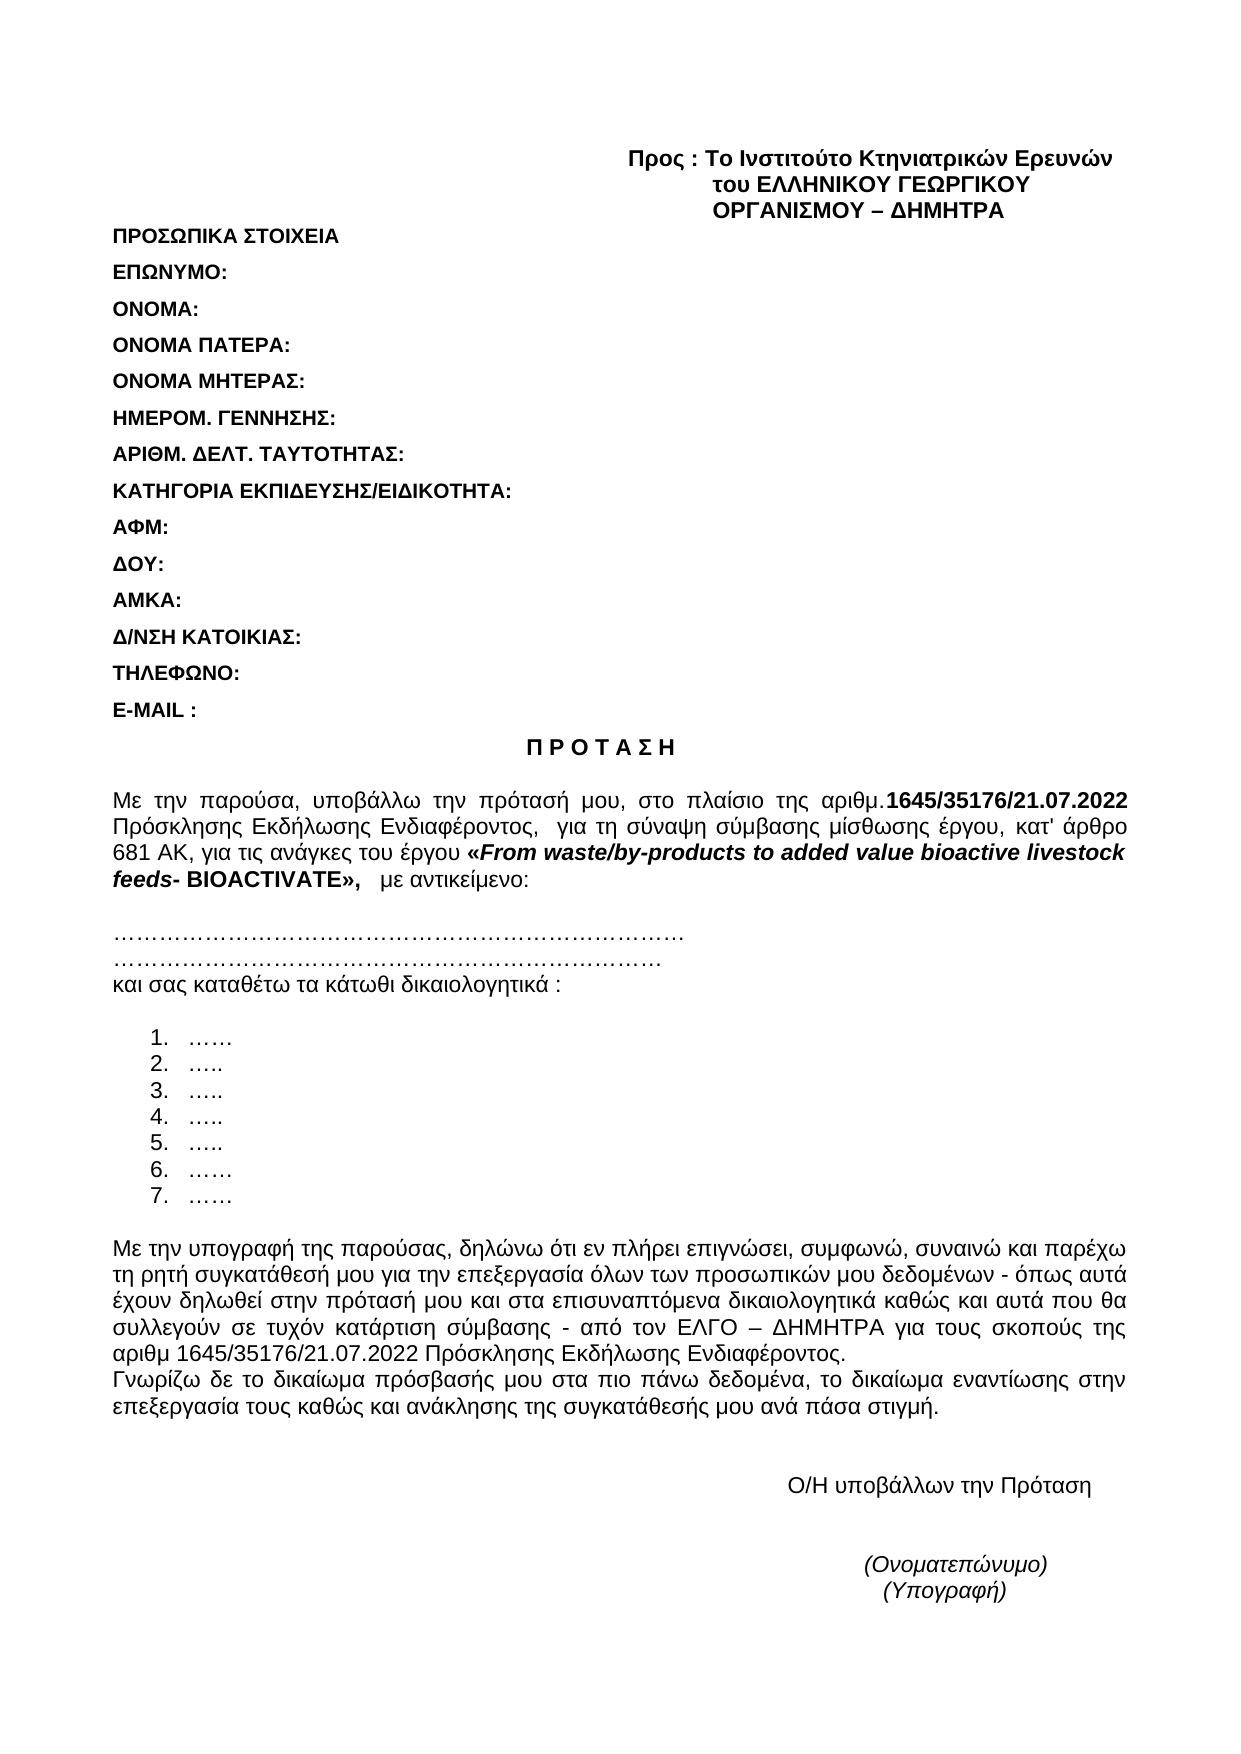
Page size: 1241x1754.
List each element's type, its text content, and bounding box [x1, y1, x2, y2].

list ….. [150, 1103, 1128, 1129]
text ΟΝΟΜΑ ΜΗΤΕΡΑΣ: [112, 369, 1128, 393]
text ΟΝΟΜΑ ΠΑΤΕΡΑ: [112, 333, 1128, 357]
text ΕΠΩΝΥΜΟ: [112, 260, 1128, 284]
text ΗΜΕΡΟΜ. ΓΕΝΝΗΣΗΣ: [112, 406, 1128, 430]
text (Υπογραφή) [712, 1577, 1128, 1604]
text Π Ρ Ο Τ Α Σ Η [112, 734, 1128, 760]
text Ο/Η υποβάλλων την Πρόταση [712, 1472, 1128, 1498]
list ….. [150, 1077, 1128, 1103]
list ….. [150, 1129, 1128, 1156]
text E-MAIL : [112, 697, 1128, 721]
text Με την υπογραφή της παρούσας, δηλώνω ότι εν πλήρει επιγνώσει, συμφωνώ, συναινώ και παρέχω τη ρητή συγκατάθεσή μου για την επεξεργασία όλων των προσωπικών μου δεδομένων - όπως αυτά έχουν δηλωθεί στην πρότασή μου και στα επισυναπτόμενα δικαιολογητικά καθώς και αυτά που θα συλλεγούν σε τυχόν κατάρτιση σύμβασης - από τον ΕΛΓΟ – ΔΗΜΗΤΡΑ για τους σκοπούς της αριθμ 1645/35176/21.07.2022 Πρόσκλησης Εκδήλωσης Ενδιαφέροντος. [112, 1235, 1128, 1366]
text ……………………………………………………………… [112, 945, 1128, 971]
text ΠΡΟΣΩΠΙΚΑ ΣΤΟΙΧΕΙΑ [112, 223, 1128, 247]
text του ΕΛΛΗΝΙΚΟΥ ΓΕΩΡΓΙΚΟΥ [112, 171, 1128, 197]
text Δ/ΝΣΗ ΚΑΤΟΙΚΙΑΣ: [112, 624, 1128, 648]
text (Ονοματεπώνυμο) [712, 1551, 1128, 1577]
text ΚΑΤΗΓΟΡΙΑ ΕΚΠΙΔΕΥΣΗΣ/ΕΙΔΙΚΟΤΗΤΑ: [112, 479, 1128, 503]
list ….. [150, 1050, 1128, 1077]
text και σας καταθέτω τα κάτωθι δικαιολογητικά : [112, 971, 1128, 997]
text ΟΝΟΜΑ: [112, 296, 1128, 320]
list …… [150, 1156, 1128, 1182]
text ΤΗΛΕΦΩΝΟ: [112, 661, 1128, 685]
text Προς : Το Ινστιτούτο Κτηνιατρικών Ερευνών [112, 144, 1128, 171]
text ΑΡΙΘΜ. ΔΕΛΤ. ΤΑΥΤΟΤΗΤΑΣ: [112, 442, 1128, 466]
text ΔΟΥ: [112, 552, 1128, 576]
list …… [150, 1024, 1128, 1050]
text ΑΜΚΑ: [112, 588, 1128, 612]
text Γνωρίζω δε το δικαίωμα πρόσβασής μου στα πιο πάνω δεδομένα, το δικαίωμα εναντίωσης στην επεξεργασία τους καθώς και ανάκλησης της συγκατάθεσής μου ανά πάσα στιγμή. [112, 1366, 1128, 1419]
text ΟΡΓΑΝΙΣΜΟΥ – ΔΗΜΗΤΡΑ [112, 197, 1128, 223]
text ΑΦΜ: [112, 515, 1128, 539]
list …… [150, 1182, 1128, 1208]
text ………………………………………………………………… [112, 918, 1128, 945]
text Με την παρούσα, υποβάλλω την πρότασή μου, στο πλαίσιο της αριθμ.1645/35176/21.07.2022 Πρόσκλησης Εκδήλωσης Ενδιαφέροντος, για τη σύναψη σύμβασης μίσθωσης έργου, κατ' άρθρο 681 ΑΚ, για τις ανάγκες του έργου «From waste/by-products to added value bioactive livestock feeds- BIOACTIVATE», με αντικείμενο: [112, 787, 1128, 892]
